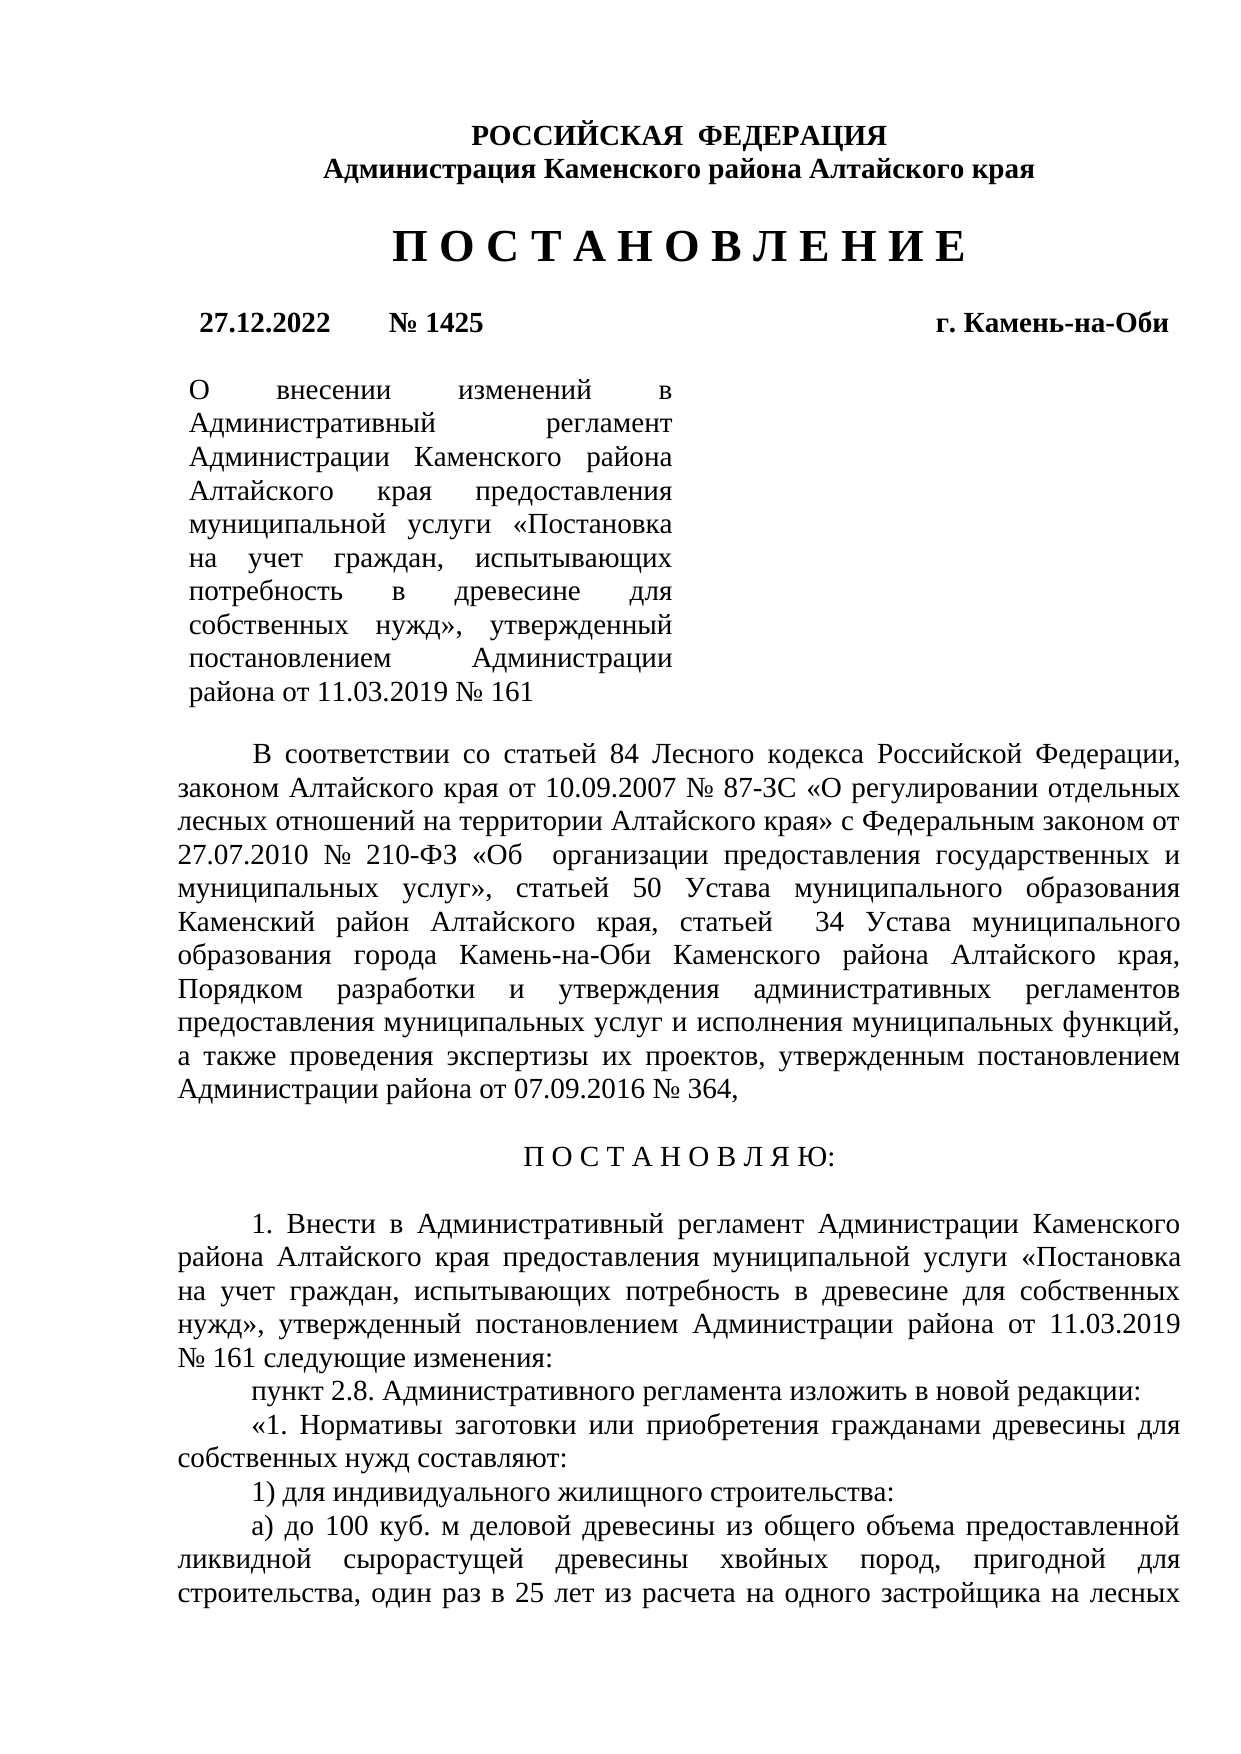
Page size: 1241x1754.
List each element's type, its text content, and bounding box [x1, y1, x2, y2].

text В соответствии со статьей 84 Лесного кодекса Российской Федерации, законом Алтайского края от 10.09.2007 № 87-ЗС «О регулировании отдельных лесных отношений на территории Алтайского края» с Федеральным законом от 27.07.2010 № 210-ФЗ «Об организации предоставления государственных и муниципальных услуг», статьей 50 Устава муниципального образования Каменский район Алтайского края, статьей 34 Устава муниципального образования города Камень-на-Оби Каменского района Алтайского края, Порядком разработки и утверждения административных регламентов предоставления муниципальных услуг и исполнения муниципальных функций, а также проведения экспертизы их проектов, утвержденным постановлением Администрации района от 07.09.2016 № 364, [177, 736, 1181, 1105]
table_header О внесении изменений в Административный регламент Администрации Каменского района Алтайского края предоставления муниципальной услуги «Постановка на учет граждан, испытывающих потребность в древесине для собственных нужд», утвержденный постановлением Администрации района от 11.03.2019 № 161 [177, 339, 684, 707]
text 1. Внести в Административный регламент Администрации Каменского района Алтайского края предоставления муниципальной услуги «Постановка на учет граждан, испытывающих потребность в древесине для собственных нужд», утвержденный постановлением Администрации района от 11.03.2019 № 161 следующие изменения: [177, 1206, 1181, 1373]
text П О С Т А Н О В Л Я Ю: [177, 1139, 1181, 1172]
text 27.12.2022 № 1425 г. Камень-на-Оби [177, 305, 1181, 338]
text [177, 1508, 1181, 1608]
text «1. Нормативы заготовки или приобретения гражданами древесины для собственных нужд составляют: [177, 1407, 1181, 1474]
text пункт 2.8. Административного регламента изложить в новой редакции: [177, 1373, 1181, 1407]
subtitle П О С Т А Н О В Л Е Н И Е [177, 219, 1181, 271]
text 1) для индивидуального жилищного строительства: [177, 1474, 1181, 1508]
subtitle Администрация Каменского района Алтайского края [177, 152, 1181, 185]
title РОССИЙСКАЯ ФЕДЕРАЦИЯ [177, 118, 1181, 152]
